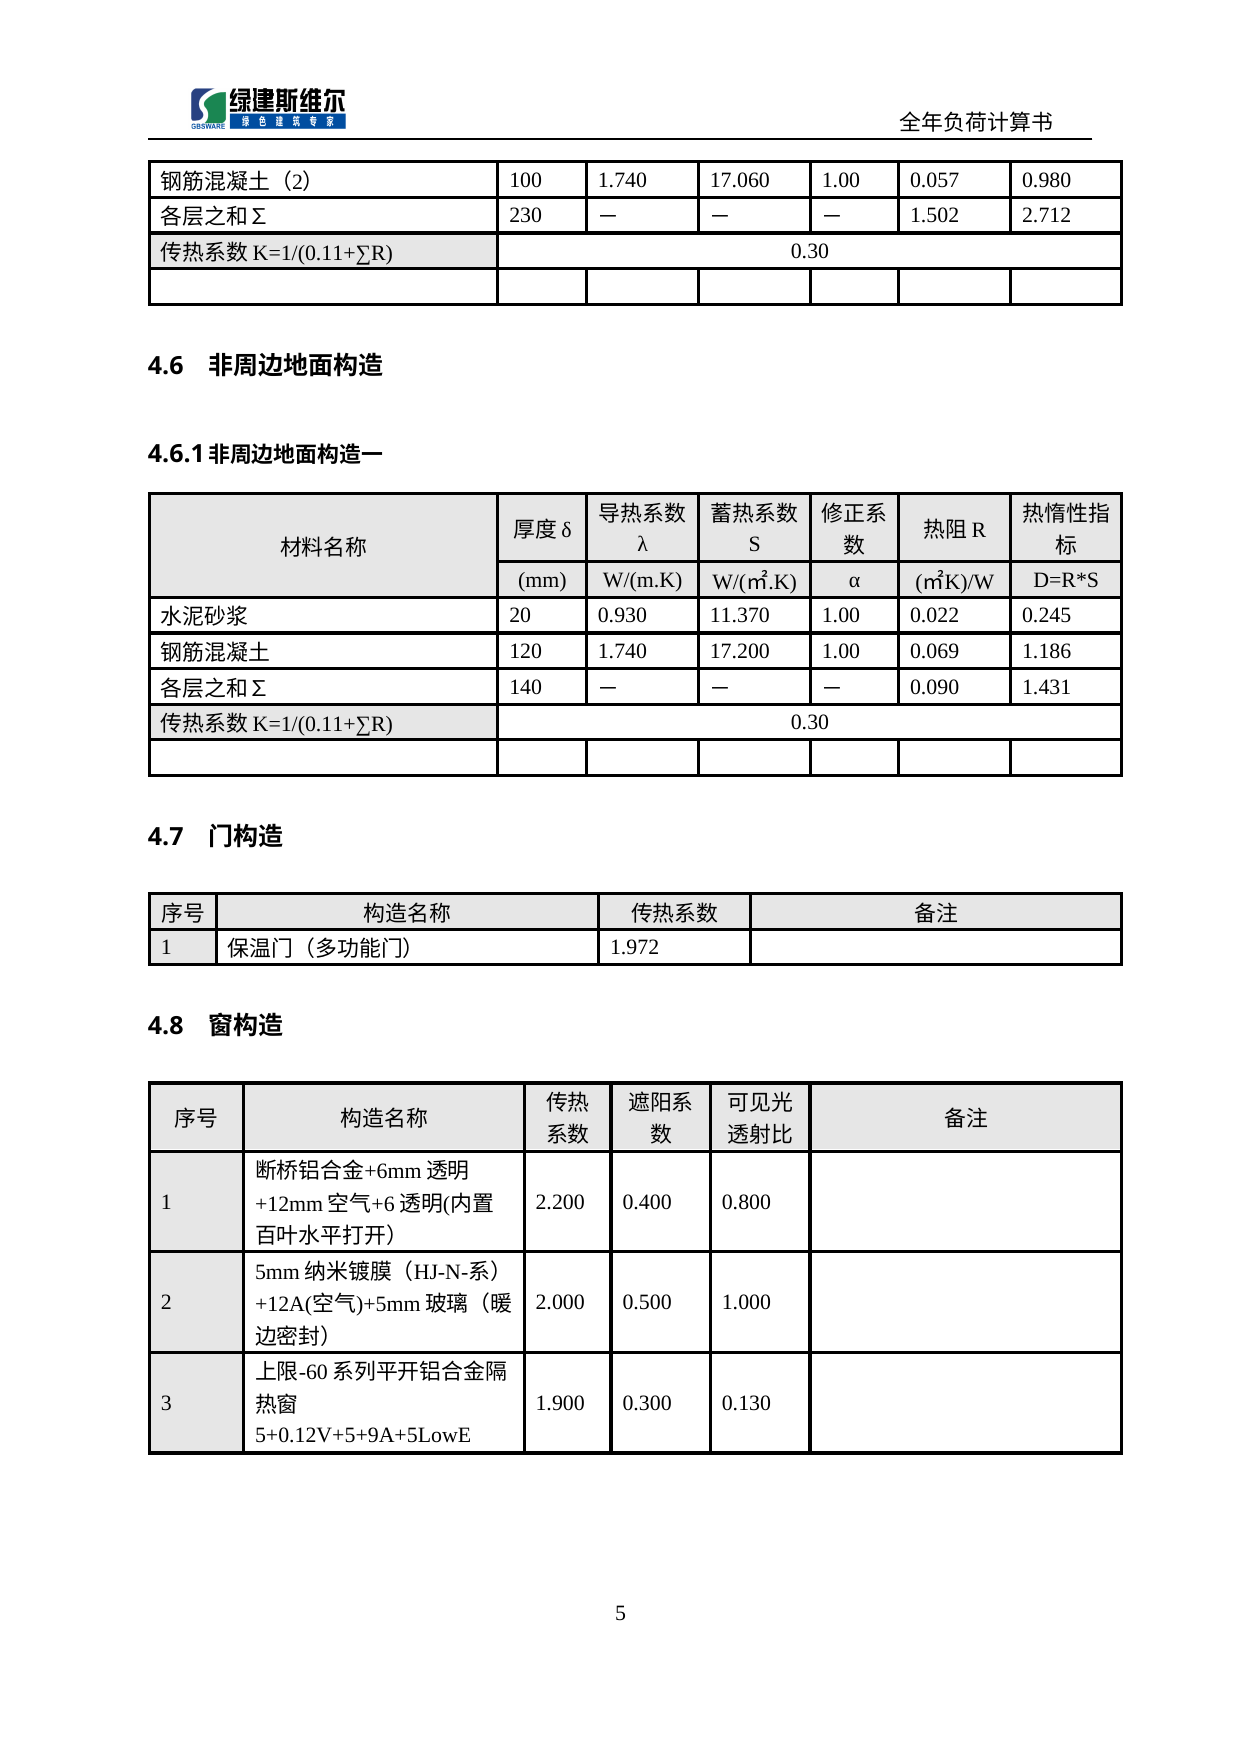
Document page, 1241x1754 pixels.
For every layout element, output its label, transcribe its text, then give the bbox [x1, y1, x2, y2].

table_cell W/(m.K) [588, 563, 697, 596]
table_cell 0.300 [613, 1354, 709, 1451]
table_cell 3 [151, 1354, 242, 1451]
table_cell 230 [499, 199, 585, 231]
table_cell 1 [151, 1153, 242, 1250]
table_cell 上限-60系列平开铝合金隔热窗5+0.12V+5+9A+5LowE [245, 1354, 523, 1451]
table_cell W/(㎡.K) [700, 563, 809, 596]
table_cell [151, 741, 496, 774]
table_cell － [700, 670, 809, 703]
table_cell 0.400 [613, 1153, 709, 1250]
table_cell 钢筋混凝土（2） [151, 163, 496, 196]
table_cell 断桥铝合金+6mm透明+12mm空气+6透明(内置百叶水平打开） [245, 1153, 523, 1250]
table_cell 1.972 [600, 931, 749, 963]
table_cell 17.060 [700, 163, 809, 196]
table_cell 各层之和∑ [151, 199, 496, 231]
table_cell 0.130 [712, 1354, 808, 1451]
table_cell 0.800 [712, 1153, 808, 1250]
table_cell 2.000 [526, 1253, 609, 1351]
table_cell 传热系数K=1/(0.11+∑R) [151, 235, 496, 267]
table_cell 2.200 [526, 1153, 609, 1250]
table_header 导热系数λ [588, 495, 697, 560]
table_header 可见光透射比 [712, 1085, 808, 1149]
table_cell 1.00 [812, 599, 897, 631]
table_cell 1.00 [812, 163, 897, 196]
table_cell 传热系数K=1/(0.11+∑R) [151, 706, 496, 738]
table_cell 0.500 [613, 1253, 709, 1351]
table_cell 0.930 [588, 599, 697, 631]
table_cell [900, 270, 1009, 303]
table_header 传热系数 [600, 895, 749, 928]
table_cell 1.000 [712, 1253, 808, 1351]
table_cell 2 [151, 1253, 242, 1351]
table_header 蓄热系数S [700, 495, 809, 560]
table_cell 1.740 [588, 163, 697, 196]
table_header 备注 [752, 895, 1120, 928]
table_cell [812, 270, 897, 303]
table_cell 5mm纳米镀膜（HJ-N-系）+12A(空气)+5mm玻璃（暖边密封） [245, 1253, 523, 1351]
table_cell 1.502 [900, 199, 1009, 231]
table_cell [812, 1153, 1120, 1250]
table_cell － [700, 199, 809, 231]
table_cell [1012, 741, 1120, 774]
table_cell 0.057 [900, 163, 1009, 196]
table_header 厚度δ [499, 495, 585, 560]
table_cell (㎡K)/W [900, 563, 1009, 596]
table_cell 1.186 [1012, 635, 1120, 667]
subtitle 非周边地面构造 [148, 331, 1092, 396]
table_cell [588, 741, 697, 774]
subtitle 窗构造 [148, 991, 1092, 1056]
table_header 传热系数 [526, 1085, 609, 1149]
table_cell 钢筋混凝土 [151, 635, 496, 667]
table_cell [900, 741, 1009, 774]
subtitle 门构造 [148, 802, 1092, 867]
table_cell 0.980 [1012, 163, 1120, 196]
table_cell 1.740 [588, 635, 697, 667]
table_header 遮阳系数 [613, 1085, 709, 1149]
table_cell 0.30 [499, 235, 1120, 267]
table_cell 保温门（多功能门） [218, 931, 597, 963]
table_cell [812, 741, 897, 774]
table_cell 1.00 [812, 635, 897, 667]
table_cell 0.069 [900, 635, 1009, 667]
table_cell 1 [151, 931, 215, 963]
table_cell － [812, 670, 897, 703]
table_cell [700, 741, 809, 774]
table_cell 20 [499, 599, 585, 631]
picture [187, 88, 347, 130]
table_cell α [812, 563, 897, 596]
table_cell [151, 270, 496, 303]
table_cell 0.090 [900, 670, 1009, 703]
table_header 构造名称 [245, 1085, 523, 1149]
table_cell [1012, 270, 1120, 303]
table_cell 1.900 [526, 1354, 609, 1451]
table_header 材料名称 [151, 495, 496, 596]
table_cell [700, 270, 809, 303]
table_cell － [588, 199, 697, 231]
table_cell [812, 1354, 1120, 1451]
table_cell 1.431 [1012, 670, 1120, 703]
table_cell [752, 931, 1120, 963]
table_header 修正系数 [812, 495, 897, 560]
table_header 热阻R [900, 495, 1009, 560]
subtitle 非周边地面构造一 [148, 421, 1092, 486]
table_cell (mm) [499, 563, 585, 596]
table_cell [499, 741, 585, 774]
table_cell 水泥砂浆 [151, 599, 496, 631]
table_cell 0.30 [499, 706, 1120, 738]
table_header 备注 [812, 1085, 1120, 1149]
table_cell 17.200 [700, 635, 809, 667]
table_cell 0.022 [900, 599, 1009, 631]
table_header 构造名称 [218, 895, 597, 928]
table_cell [812, 1253, 1120, 1351]
table_cell － [588, 670, 697, 703]
table_cell 各层之和∑ [151, 670, 496, 703]
table_cell 100 [499, 163, 585, 196]
table_cell 11.370 [700, 599, 809, 631]
table_cell 120 [499, 635, 585, 667]
table_cell D=R*S [1012, 563, 1120, 596]
table_cell [588, 270, 697, 303]
table_cell [499, 270, 585, 303]
table_header 序号 [151, 1085, 242, 1149]
table_header 热惰性指标 [1012, 495, 1120, 560]
table_cell － [812, 199, 897, 231]
table_header 序号 [151, 895, 215, 928]
table_cell 140 [499, 670, 585, 703]
table_cell 0.245 [1012, 599, 1120, 631]
table_cell 2.712 [1012, 199, 1120, 231]
